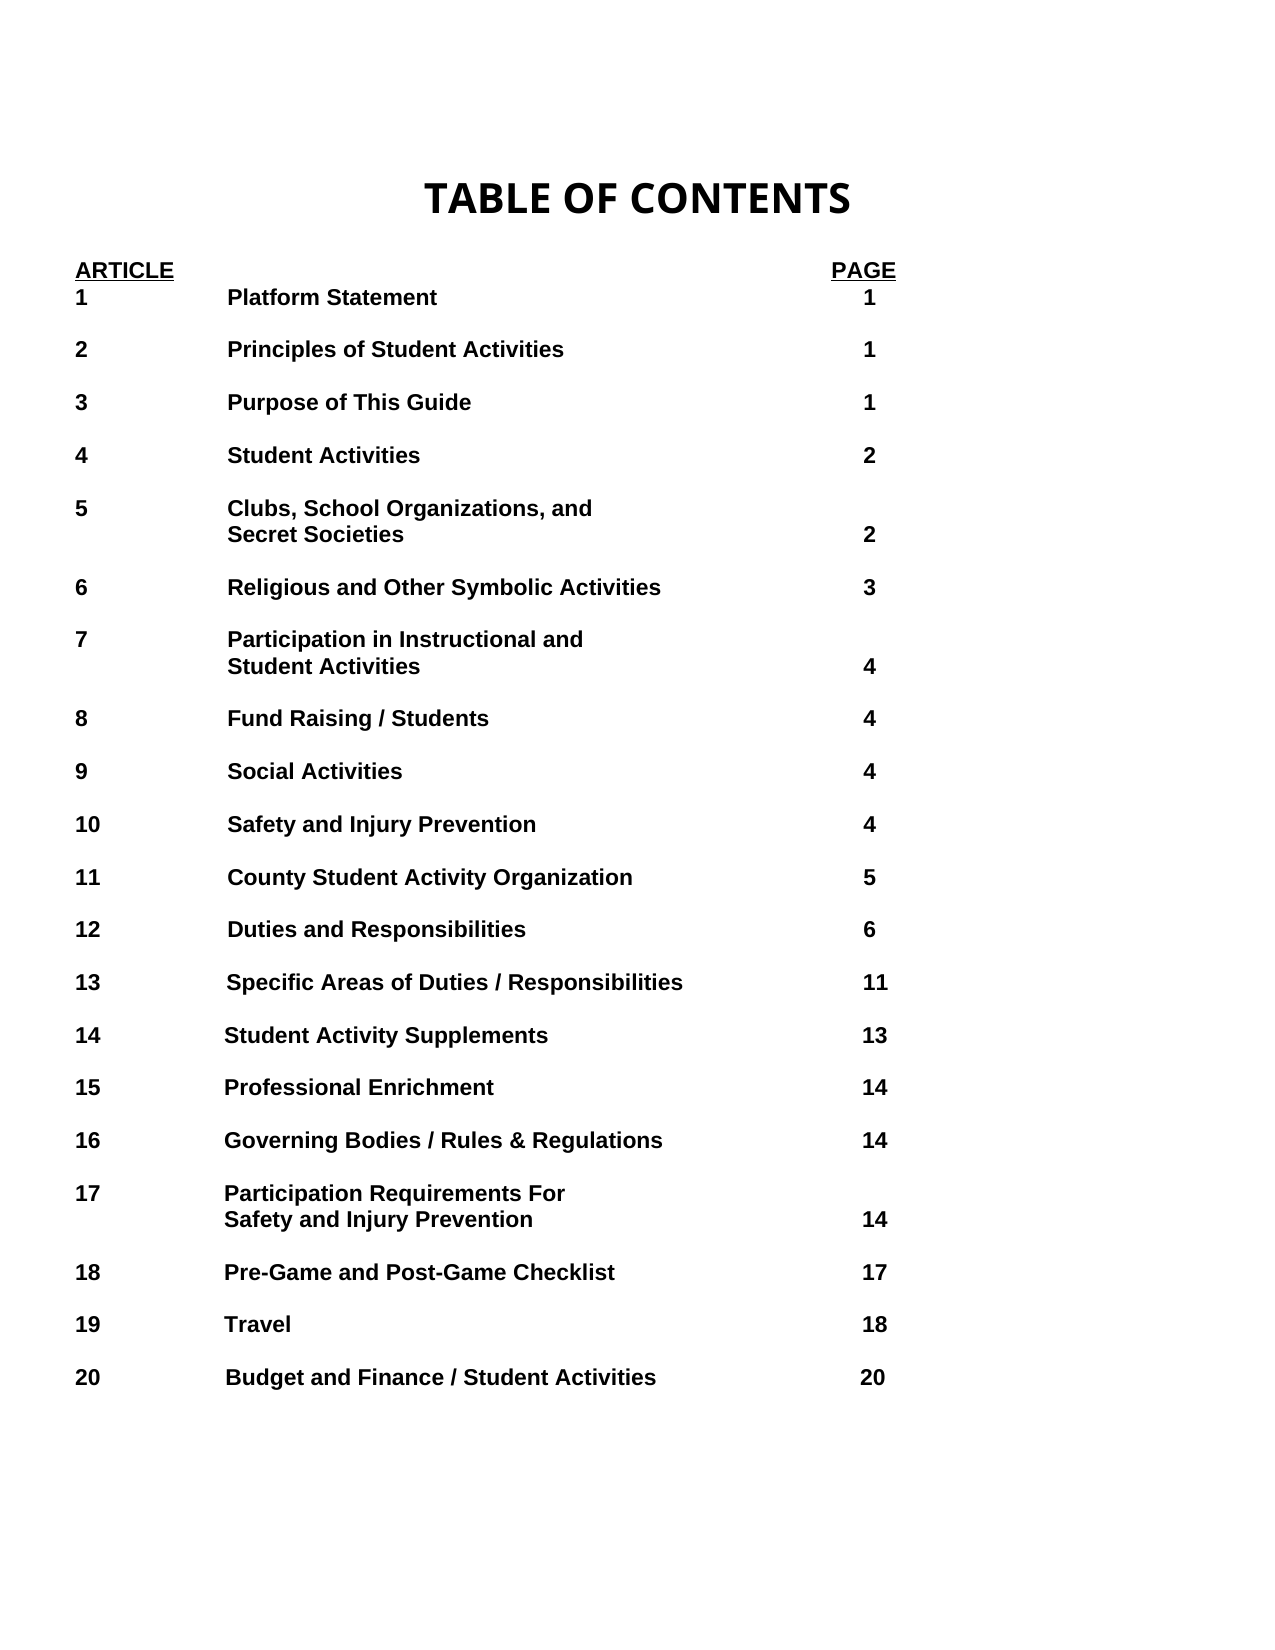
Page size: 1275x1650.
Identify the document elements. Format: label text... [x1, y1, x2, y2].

text 4 Student Activities 2 [75, 442, 1200, 468]
text 5 Clubs, School Organizations, and [75, 494, 1200, 521]
title ABLE OF CONENS [75, 169, 1200, 226]
text 3 Purpose of his Guide 1 [75, 389, 1200, 415]
text 14 Student Activity Supplements 13 [75, 1022, 1200, 1048]
text 2 Principles of Student Activities 1 [75, 336, 1200, 363]
text 18 Pre-Game and Post-Game Checklist 17 [75, 1259, 1200, 1285]
text 6 Religious and Other Symbolic Activities 3 [75, 573, 1200, 600]
text 19 ravel 18 [75, 1311, 1200, 1338]
text 16 Governing Bodies / Rules & Regulations 14 [75, 1127, 1200, 1153]
text 13 Specific Areas of Duties / Responsibilities 11 [75, 969, 1200, 995]
text 20 Budget and Finance / Student Activities 20 [75, 1364, 1200, 1391]
text 15 Professional Enrichment 14 [75, 1074, 1200, 1101]
text 11 Activity Organization 5 [75, 863, 1200, 890]
text Secret Societies 2 [75, 521, 1200, 547]
text 7 Participation in Instructional and [75, 626, 1200, 653]
text 17 Participation Requirements For [75, 1180, 1200, 1206]
text ARICLE PAGE [75, 257, 1200, 284]
text 9 Social Activities 4 [75, 758, 1200, 784]
text 8 Fund Raising / Students 4 [75, 705, 1200, 732]
text Safety and Injury Prevention 14 [75, 1206, 1200, 1232]
text 1 Platform Statement 1 [75, 284, 1200, 310]
text 12 Duties and Responsibilities 6 [75, 916, 1200, 942]
text 10 Safety and Injury Prevention 4 [75, 811, 1200, 837]
text Student Activities 4 [75, 653, 1200, 679]
